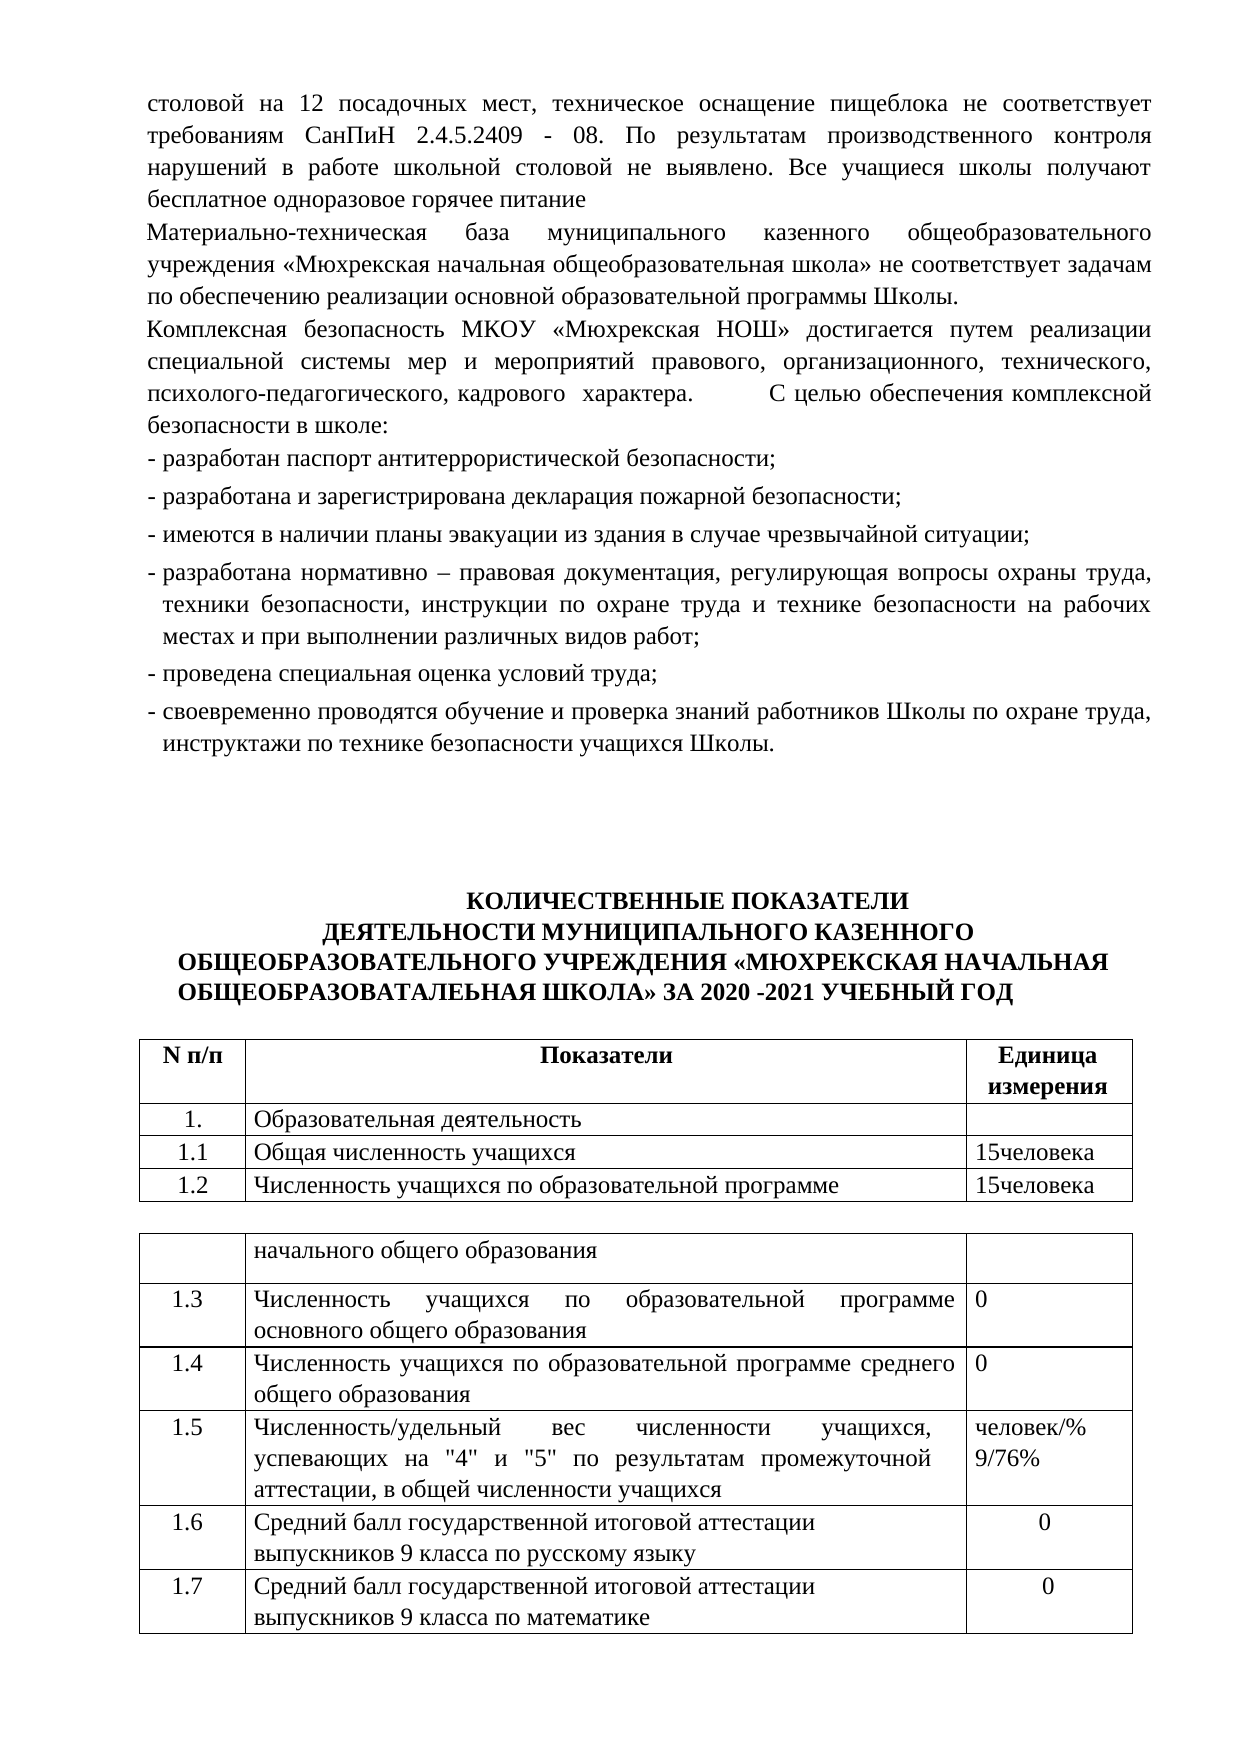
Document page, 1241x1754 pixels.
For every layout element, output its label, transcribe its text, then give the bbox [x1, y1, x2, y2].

list имеются в наличии планы эвакуации из здания в случае чрезвычайной ситуации; [147, 519, 1152, 548]
table_cell 1.4 [140, 1348, 245, 1410]
list разработан паспорт антитеррористической безопасности; [147, 443, 1152, 472]
table_cell Численность/удельный вес численности учащихся, успевающих на "4" и "5" по результатам промежуточной аттестации, в общей численности учащихся [246, 1411, 966, 1505]
table_cell 1. [140, 1104, 245, 1135]
text Комплексная безопасность МКОУ «Мюхрекская НОШ» достигается путем реализации специальной системы мер и мероприятий правового, организационного, технического, психолого-педагогического, кадрового характера. С целью обеспечения комплексной безопасности в школе: [146, 314, 1152, 439]
table_cell 0 [967, 1506, 1132, 1569]
table_cell Общая численность учащихся [246, 1136, 966, 1168]
table_cell 1.7 [140, 1570, 245, 1633]
table_cell 0 [967, 1348, 1132, 1410]
table_header Показатели [246, 1040, 966, 1102]
text ДЕЯТЕЛЬНОСТИ МУНИЦИПАЛЬНОГО КАЗЕННОГО ОБЩЕОБРАЗОВАТЕЛЬНОГО УЧРЕЖДЕНИЯ «МЮХРЕКСКАЯ НАЧАЛЬНАЯ ОБЩЕОБРАЗОВАТАЛЕЬНАЯ ШКОЛА» ЗА 2020 -2021 УЧЕБНЫЙ ГОД [177, 917, 1153, 1006]
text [146, 88, 1152, 213]
table_cell Образовательная деятельность [246, 1104, 966, 1135]
list разработана нормативно – правовая документация, регулирующая вопросы охраны труда, техники безопасности, инструкции по охране труда и технике безопасности на рабочих местах и при выполнении различных видов работ; [147, 557, 1152, 649]
list своевременно проводятся обучение и проверка знаний работников Школы по охране труда, инструктажи по технике безопасности учащихся Школы. [147, 696, 1152, 757]
text КОЛИЧЕСТВЕННЫЕ ПОКАЗАТЕЛИ [223, 886, 1153, 915]
table_cell Численность учащихся по образовательной программе [246, 1169, 966, 1201]
table_cell Средний балл государственной итоговой аттестации выпускников 9 класса по русскому языку [246, 1506, 966, 1569]
list разработана и зарегистрирована декларация пожарной безопасности; [147, 481, 1152, 510]
table_cell 1.2 [140, 1169, 245, 1201]
table_header [967, 1234, 1132, 1282]
table_cell Численность учащихся по образовательной программе основного общего образования [246, 1284, 966, 1346]
text Материально-техническая база муниципального казенного общеобразовательного учреждения «Мюхрекская начальная общеобразовательная школа» не соответствует задачам по обеспечению реализации основной образовательной программы Школы. [146, 217, 1152, 310]
table_cell 1.3 [140, 1284, 245, 1346]
table_cell человек/% 9/76% [967, 1411, 1132, 1505]
table_cell 1.6 [140, 1506, 245, 1569]
table_header начального общего образования [246, 1234, 966, 1282]
table_header N п/п [140, 1040, 245, 1102]
table_header Единица измерения [967, 1040, 1132, 1102]
table_cell Средний балл государственной итоговой аттестации выпускников 9 класса по математике [246, 1570, 966, 1633]
table_cell 1.1 [140, 1136, 245, 1168]
table_header [140, 1234, 245, 1282]
table_cell [967, 1104, 1132, 1135]
table_cell 15человека [967, 1136, 1132, 1168]
table_cell 0 [967, 1284, 1132, 1346]
list проведена специальная оценка условий труда; [147, 658, 1152, 687]
table_cell 0 [967, 1570, 1132, 1633]
table_cell 1.5 [140, 1411, 245, 1505]
table_cell 15человека [967, 1169, 1132, 1201]
table_cell Численность учащихся по образовательной программе среднего общего образования [246, 1348, 966, 1410]
